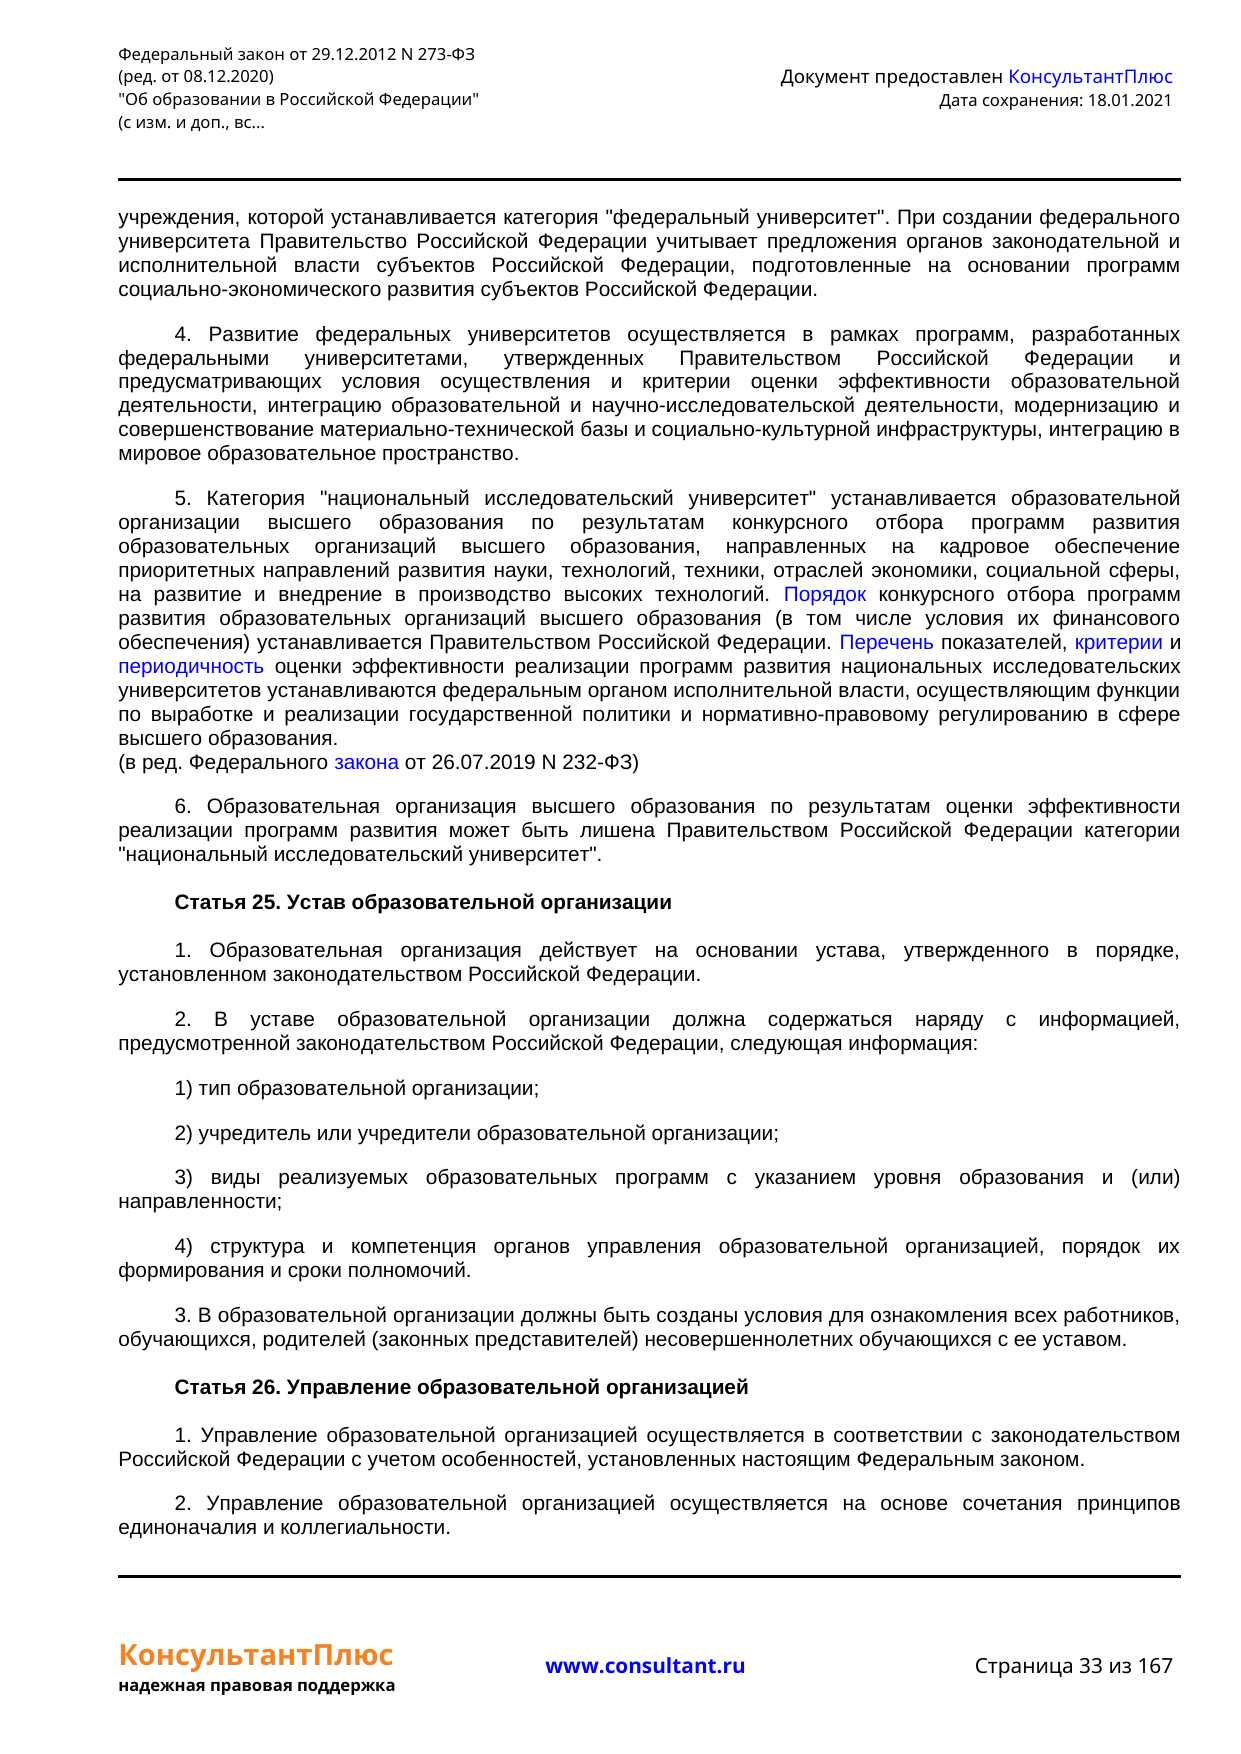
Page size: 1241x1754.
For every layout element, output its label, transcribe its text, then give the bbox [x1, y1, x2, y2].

text 1. Управление образовательной организацией осуществляется в соответствии с законодательством Российской Федерации с учетом особенностей, установленных настоящим Федеральным законом. [118, 1422, 1181, 1470]
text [118, 205, 1181, 301]
text (в ред. Федерального закона от 26.07.2019 N 232-ФЗ) [118, 749, 1181, 773]
text 2) учредитель или учредители образовательной организации; [118, 1120, 1181, 1144]
text 4) структура и компетенция органов управления образовательной организацией, порядок их формирования и сроки полномочий. [118, 1234, 1181, 1282]
text 5. Категория "национальный исследовательский университет" устанавливается образовательной организации высшего образования по результатам конкурсного отбора программ развития образовательных организаций высшего образования, направленных на кадровое обеспечение приоритетных направлений развития науки, технологий, техники, отраслей экономики, социальной сферы, на развитие и внедрение в производство высоких технологий. Порядок конкурсного отбора программ развития образовательных организаций высшего образования (в том числе условия их финансового обеспечения) устанавливается Правительством Российской Федерации. Перечень показателей, критерии и периодичность оценки эффективности реализации программ развития национальных исследовательских университетов устанавливаются федеральным органом исполнительной власти, осуществляющим функции по выработке и реализации государственной политики и нормативно-правовому регулированию в сфере высшего образования. [118, 486, 1181, 749]
text 2. В уставе образовательной организации должна содержаться наряду с информацией, предусмотренной законодательством Российской Федерации, следующая информация: [118, 1007, 1181, 1055]
title Статья 26. Управление образовательной организацией [118, 1374, 1181, 1398]
text 2. Управление образовательной организацией осуществляется на основе сочетания принципов единоначалия и коллегиальности. [118, 1491, 1181, 1539]
text 1) тип образовательной организации; [118, 1076, 1181, 1099]
title Статья 25. Устав образовательной организации [118, 890, 1181, 914]
text 3) виды реализуемых образовательных программ с указанием уровня образования и (или) направленности; [118, 1165, 1181, 1213]
text 4. Развитие федеральных университетов осуществляется в рамках программ, разработанных федеральными университетами, утвержденных Правительством Российской Федерации и предусматривающих условия осуществления и критерии оценки эффективности образовательной деятельности, интеграцию образовательной и научно-исследовательской деятельности, модернизацию и совершенствование материально-технической базы и социально-культурной инфраструктуры, интеграцию в мировое образовательное пространство. [118, 321, 1181, 465]
text 6. Образовательная организация высшего образования по результатам оценки эффективности реализации программ развития может быть лишена Правительством Российской Федерации категории "национальный исследовательский университет". [118, 794, 1181, 866]
text 3. В образовательной организации должны быть созданы условия для ознакомления всех работников, обучающихся, родителей (законных представителей) несовершеннолетних обучающихся с ее уставом. [118, 1303, 1181, 1351]
text 1. Образовательная организация действует на основании устава, утвержденного в порядке, установленном законодательством Российской Федерации. [118, 938, 1181, 986]
